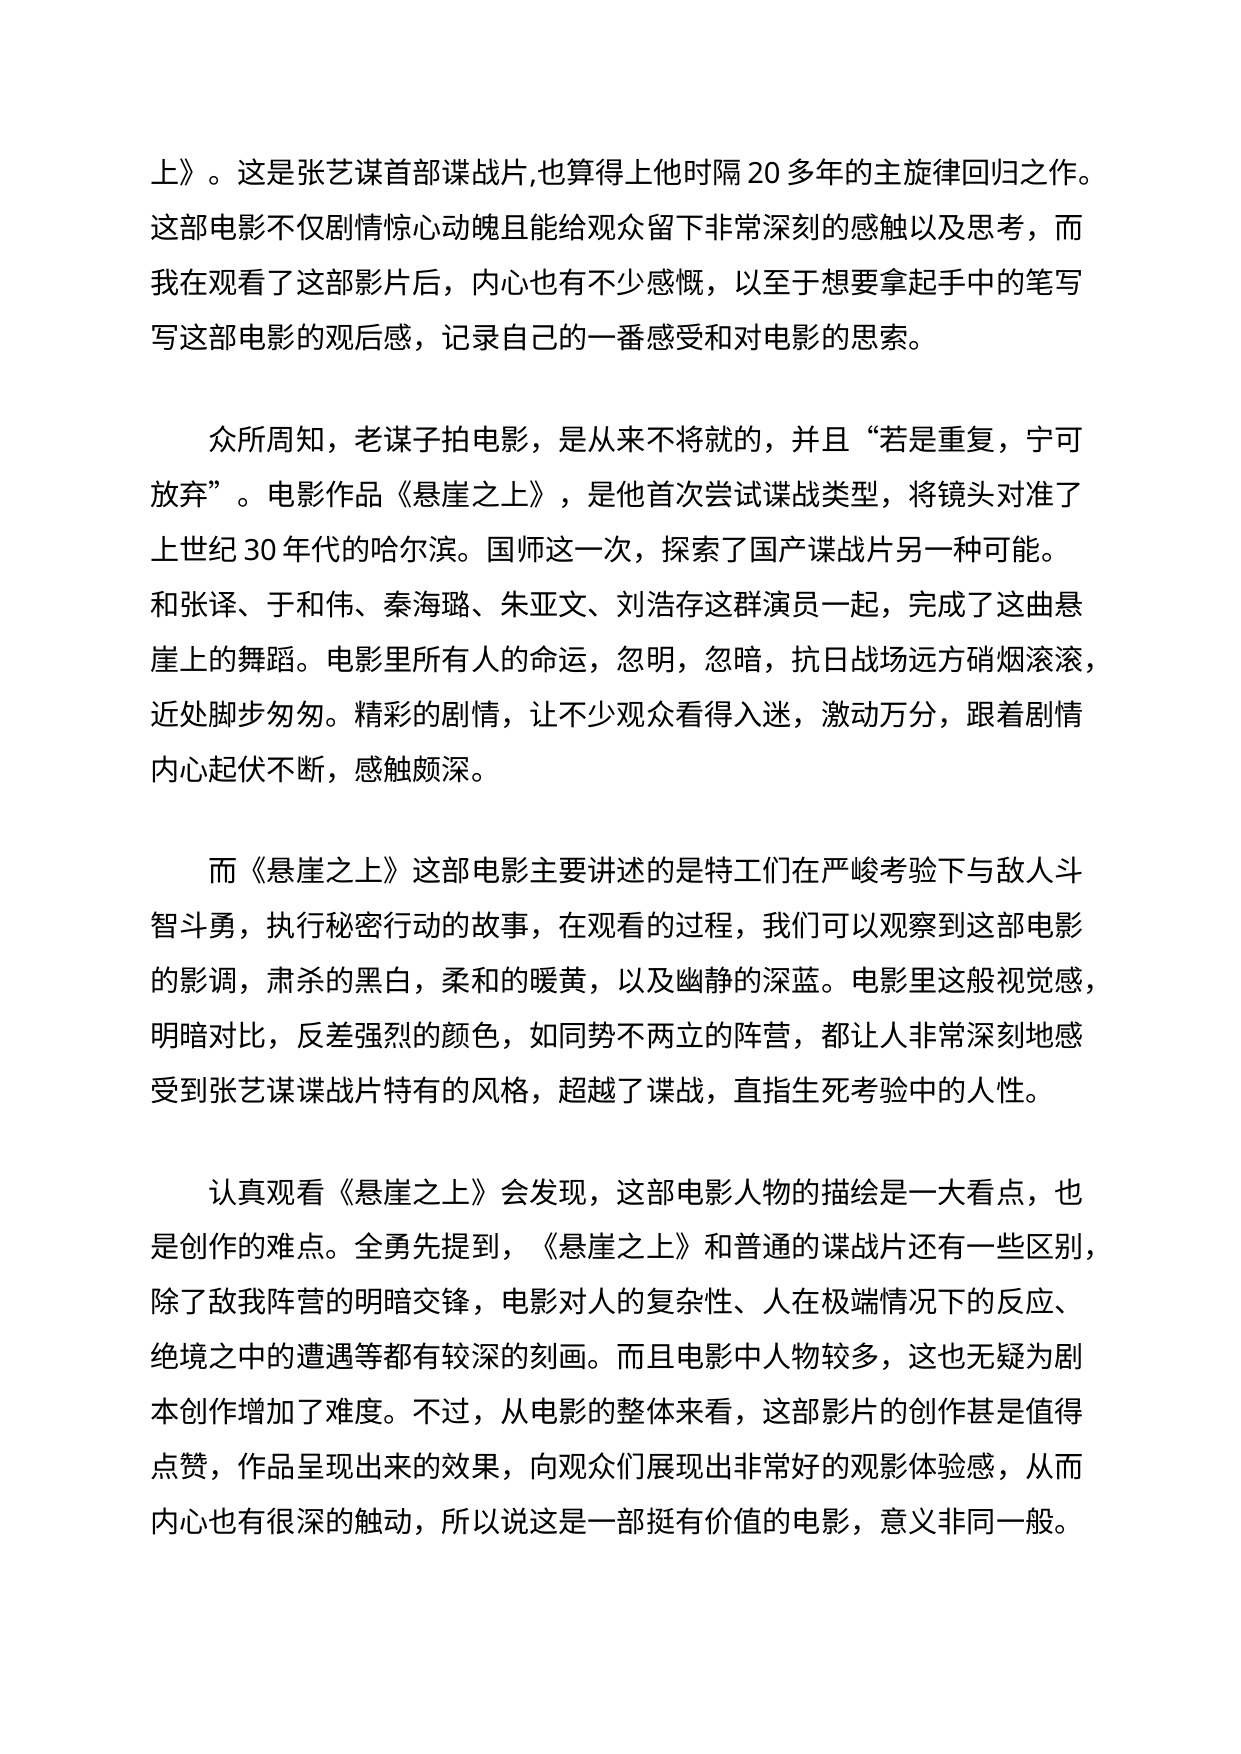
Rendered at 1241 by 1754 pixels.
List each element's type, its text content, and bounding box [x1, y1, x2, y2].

text 认真观看《悬崖之上》会发现，这部电影人物的描绘是一大看点，也是创作的难点。全勇先提到，《悬崖之上》和普通的谍战片还有一些区别，除了敌我阵营的明暗交锋，电影对人的复杂性、人在极端情况下的反应、绝境之中的遭遇等都有较深的刻画。而且电影中人物较多，这也无疑为剧本创作增加了难度。不过，从电影的整体来看，这部影片的创作甚是值得点赞，作品呈现出来的效果，向观众们展现出非常好的观影体验感，从而内心也有很深的触动，所以说这是一部挺有价值的电影，意义非同一般。 [150, 1169, 1090, 1541]
text 众所周知，老谋子拍电影，是从来不将就的，并且“若是重复，宁可放弃”。电影作品《悬崖之上》，是他首次尝试谍战类型，将镜头对准了上世纪30年代的哈尔滨。国师这一次，探索了国产谍战片另一种可能。和张译、于和伟、秦海璐、朱亚文、刘浩存这群演员一起，完成了这曲悬崖上的舞蹈。电影里所有人的命运，忽明，忽暗，抗日战场远方硝烟滚滚，近处脚步匆匆。精彩的剧情，让不少观众看得入迷，激动万分，跟着剧情内心起伏不断，感触颇深。 [150, 417, 1090, 788]
text 而《悬崖之上》这部电影主要讲述的是特工们在严峻考验下与敌人斗智斗勇，执行秘密行动的故事，在观看的过程，我们可以观察到这部电影的影调，肃杀的黑白，柔和的暖黄，以及幽静的深蓝。电影里这般视觉感，明暗对比，反差强烈的颜色，如同势不两立的阵营，都让人非常深刻地感受到张艺谋谍战片特有的风格，超越了谍战，直指生死考验中的人性。 [150, 848, 1090, 1110]
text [150, 150, 1090, 357]
